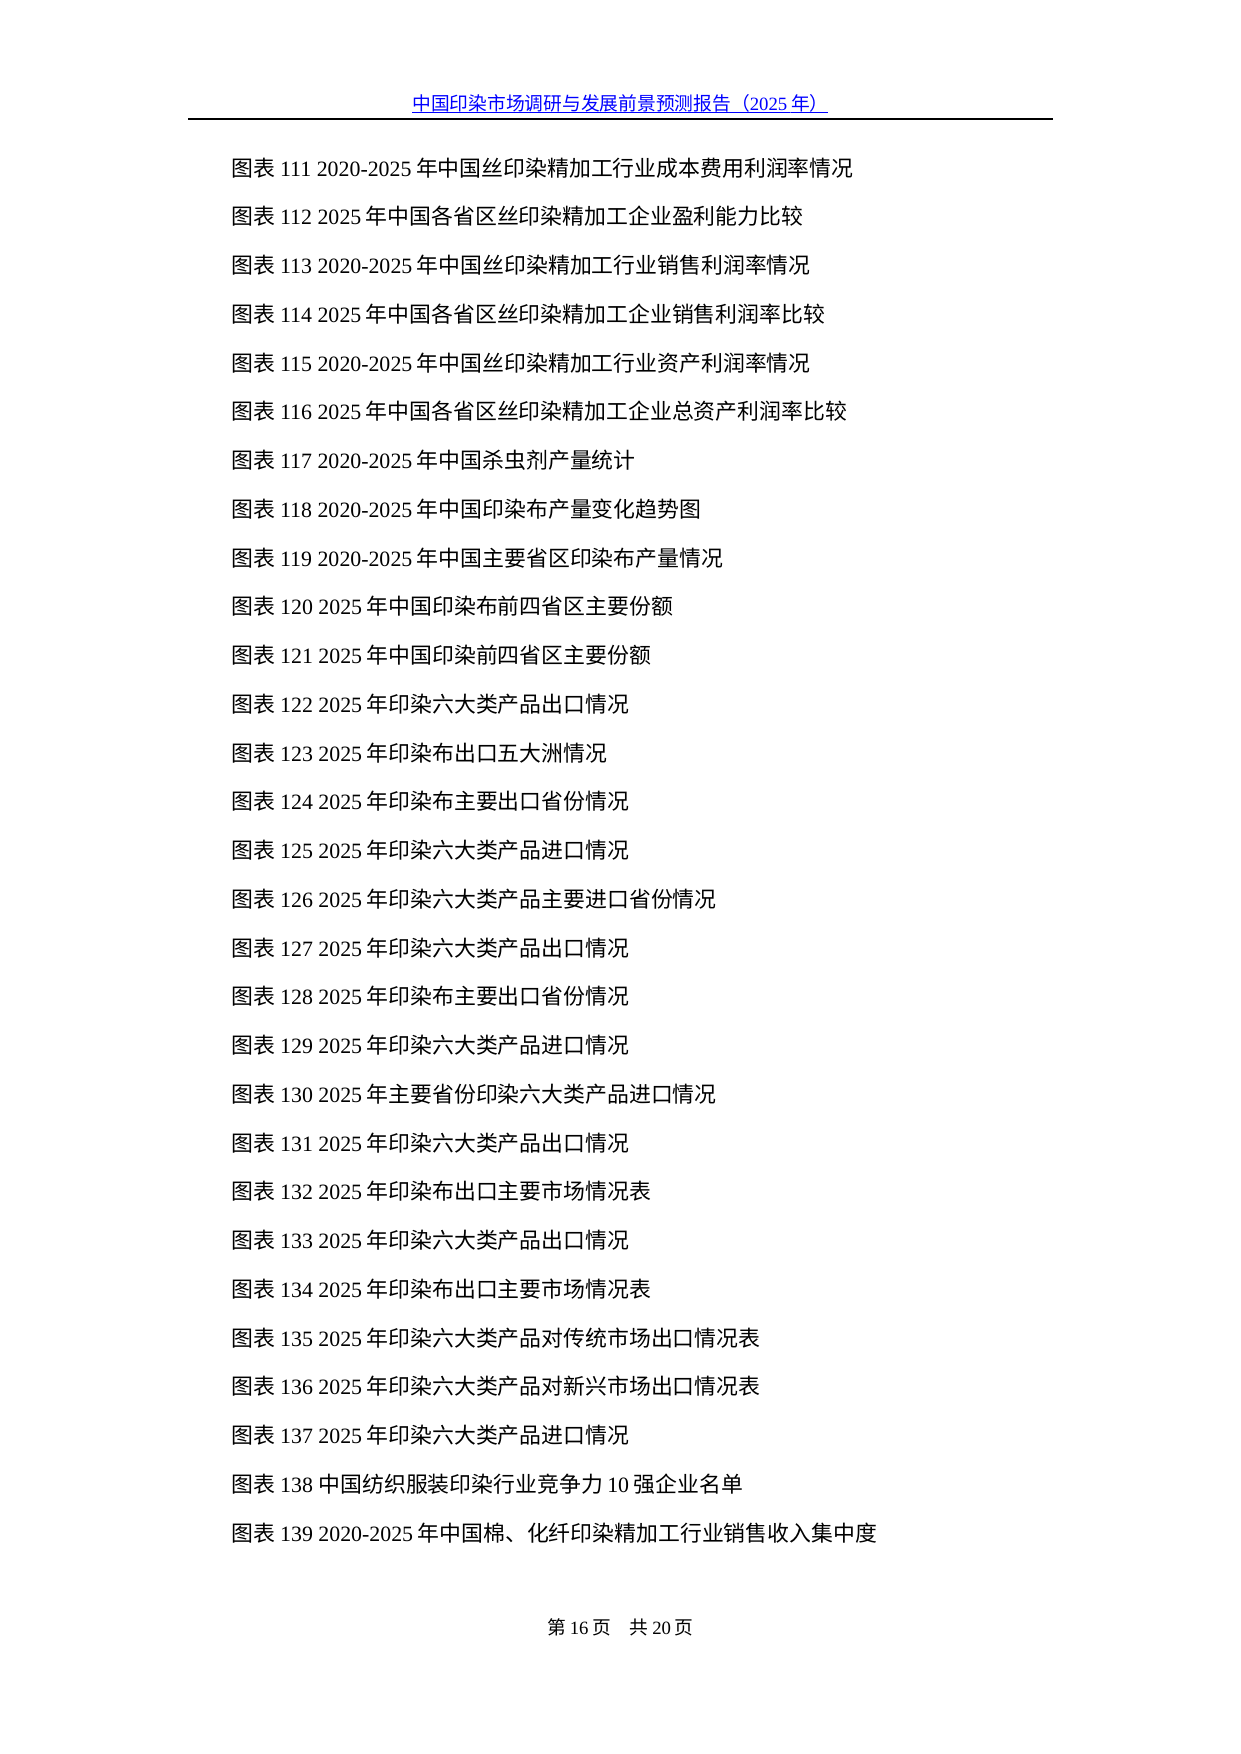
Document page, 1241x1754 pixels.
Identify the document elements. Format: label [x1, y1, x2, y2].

text [187, 150, 1053, 1548]
